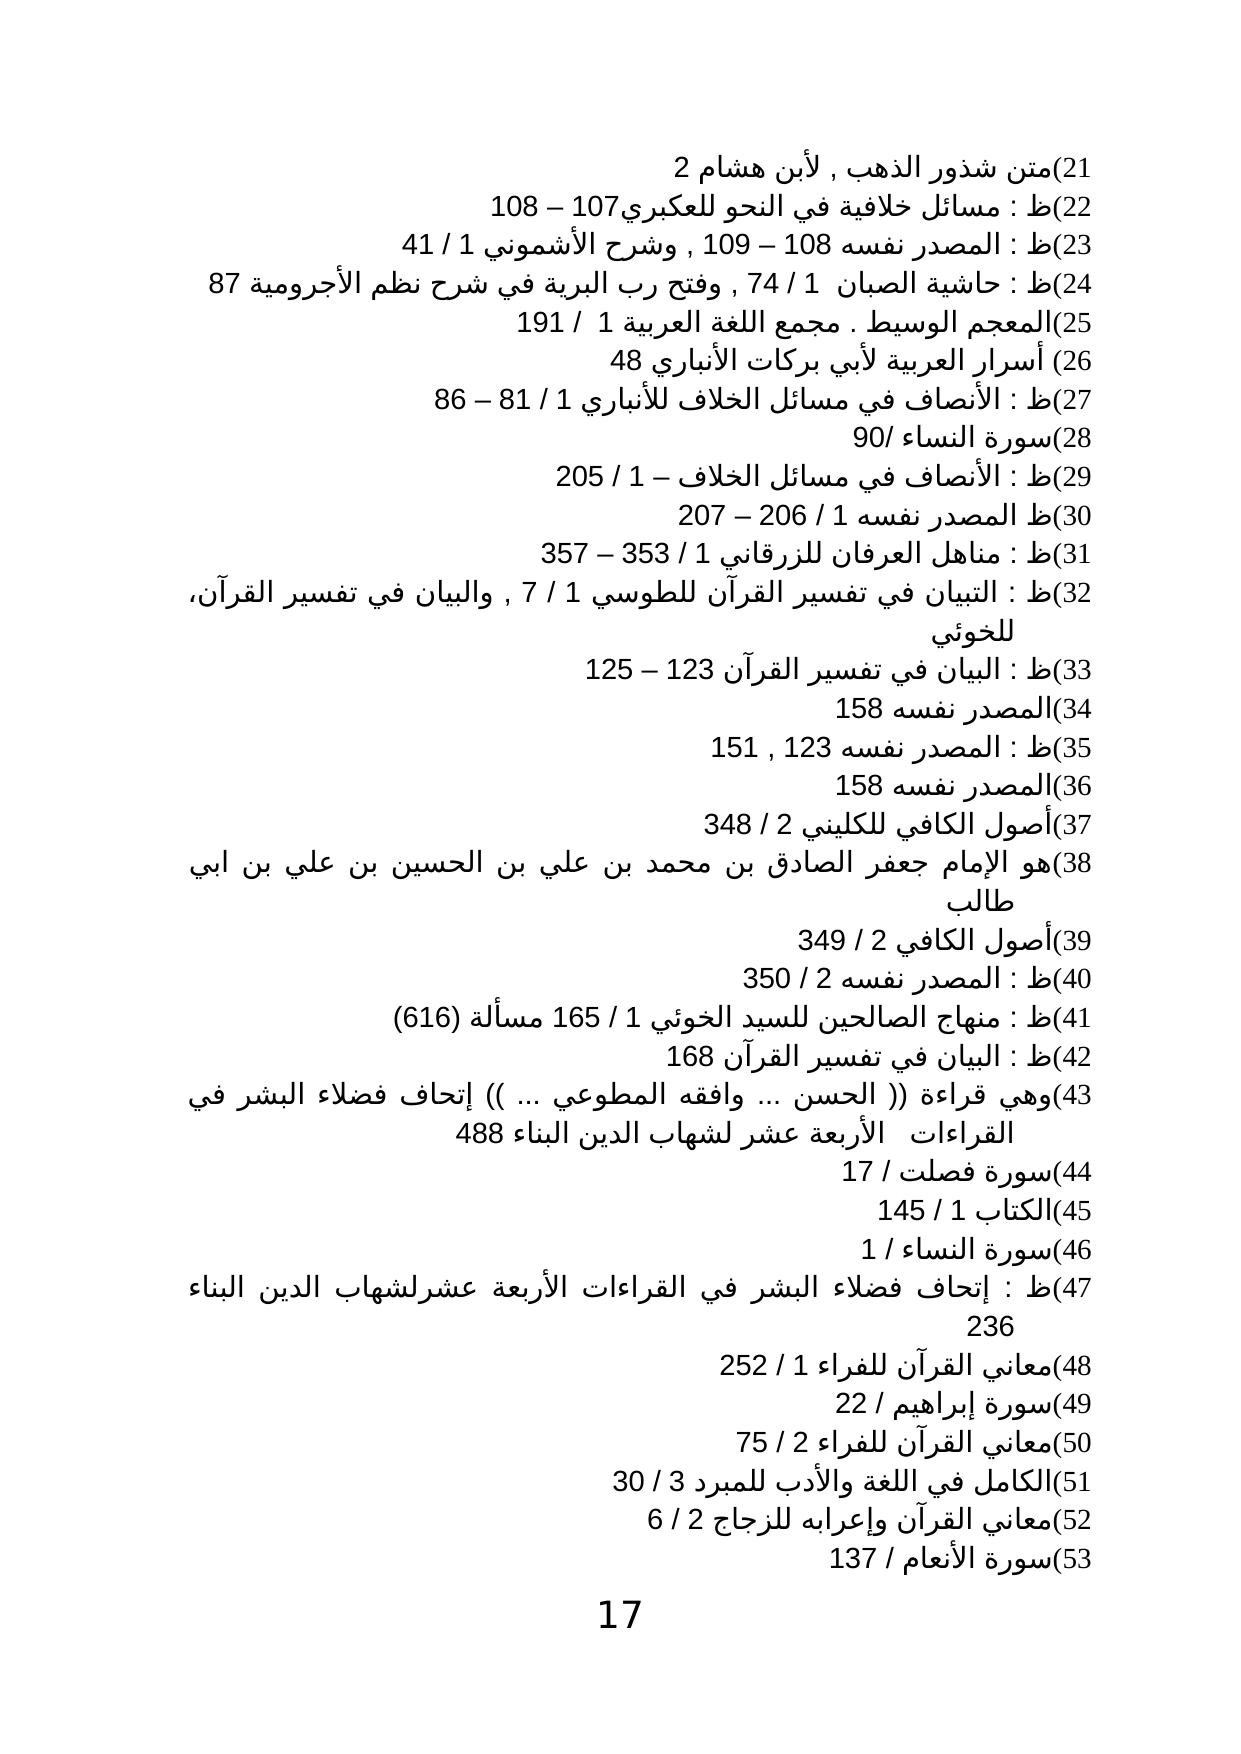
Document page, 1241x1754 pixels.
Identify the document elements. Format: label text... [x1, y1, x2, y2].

list أصول الكافي للكليني 2 / 348 [187, 807, 1053, 841]
list ظ : مناهل العرفان للزرقاني 1 / 353 – 357 [187, 536, 1053, 570]
list سورة إبراهيم / 22 [187, 1386, 1053, 1420]
list ظ : إتحاف فضلاء البشر في القراءات الأربعة عشرلشهاب الدين البناء 236 [187, 1270, 1053, 1343]
list معاني القرآن للفراء 2 / 75 [187, 1425, 1053, 1458]
list ظ : المصدر نفسه 123 , 151 [187, 729, 1053, 763]
list ظ : حاشية الصبان 1 / 74 , وفتح رب البرية في شرح نظم الأجرومية 87 [187, 266, 1053, 299]
list سورة النساء / 1 [187, 1232, 1053, 1265]
list وهي قراءة (( الحسن ... وافقه المطوعي ... )) إتحاف فضلاء البشر في القراءات الأربعة عشر لشهاب الدين البناء 488 [187, 1077, 1053, 1149]
list ظ المصدر نفسه 1 / 206 – 207 [187, 498, 1053, 531]
list معاني القرآن وإعرابه للزجاج 2 / 6 [187, 1502, 1053, 1536]
list الكتاب 1 / 145 [187, 1193, 1053, 1227]
list معاني القرآن للفراء 1 / 252 [187, 1348, 1053, 1381]
list ظ : البيان في تفسير القرآن 123 – 125 [187, 652, 1053, 686]
list المعجم الوسيط . مجمع اللغة العربية 1 / 191 [187, 304, 1053, 338]
list المصدر نفسه 158 [187, 691, 1053, 724]
list الكامل في اللغة والأدب للمبرد 3 / 30 [187, 1463, 1053, 1497]
list المصدر نفسه 158 [187, 768, 1053, 802]
list متن شذور الذهب , لأبن هشام 2 [187, 150, 1053, 184]
list سورة النساء /90 [187, 421, 1053, 454]
list سورة الأنعام / 137 [187, 1541, 1053, 1574]
list ظ : المصدر نفسه 2 / 350 [187, 961, 1053, 995]
list ظ : منهاج الصالحين للسيد الخوئي 1 / 165 مسألة (616) [187, 1000, 1053, 1034]
list ظ : مسائل خلافية في النحو للعكبري107 – 108 [187, 189, 1053, 222]
list ظ : البيان في تفسير القرآن 168 [187, 1039, 1053, 1072]
list ظ : الأنصاف في مسائل الخلاف للأنباري 1 / 81 – 86 [187, 382, 1053, 416]
list أصول الكافي 2 / 349 [187, 923, 1053, 956]
list ظ : الأنصاف في مسائل الخلاف – 1 / 205 [187, 459, 1053, 493]
list هو الإمام جعفر الصادق بن محمد بن علي بن الحسين بن علي بن ابي طالب [187, 846, 1053, 918]
list ظ : المصدر نفسه 108 – 109 , وشرح الأشموني 1 / 41 [187, 227, 1053, 261]
list سورة فصلت / 17 [187, 1154, 1053, 1188]
list ظ : التبيان في تفسير القرآن للطوسي 1 / 7 , والبيان في تفسير القرآن، للخوئي [187, 575, 1053, 647]
list أسرار العربية لأبي بركات الأنباري 48 [187, 343, 1053, 377]
